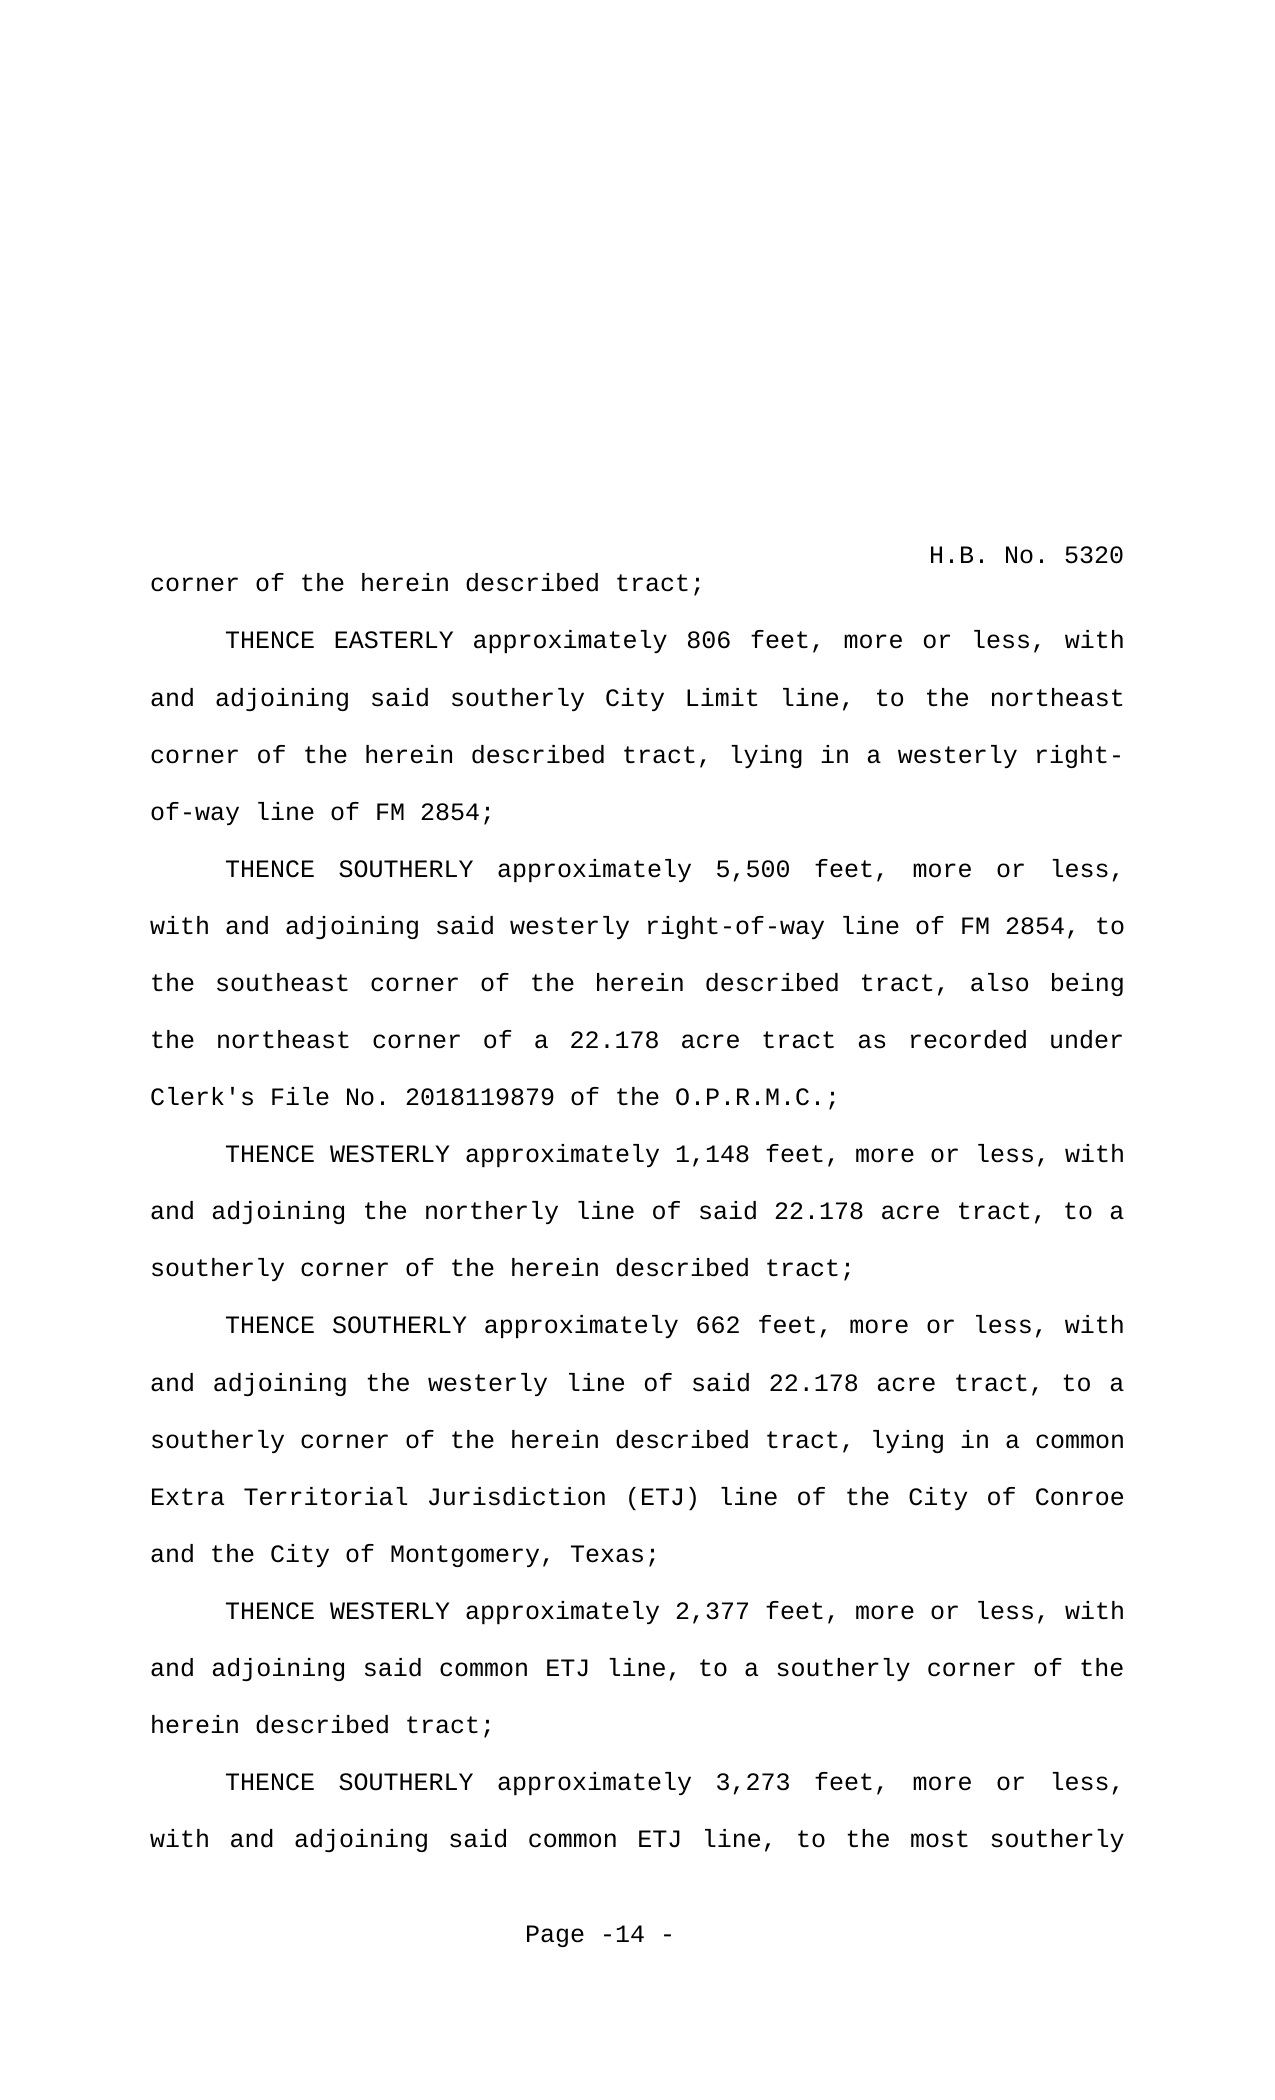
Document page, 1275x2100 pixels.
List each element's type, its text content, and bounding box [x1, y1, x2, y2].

text THENCE WESTERLY approximately 1,148 feet, more or less, with and adjoining the northerly line of said 22.178 acre tract, to a southerly corner of the herein described tract; [150, 1142, 1125, 1284]
text THENCE SOUTHERLY approximately 662 feet, more or less, with and adjoining the westerly line of said 22.178 acre tract, to a southerly corner of the herein described tract, lying in a common Extra Territorial Jurisdiction (ETJ) line of the City of Conroe and the City of Montgomery, Texas; [150, 1313, 1125, 1570]
text THENCE SOUTHERLY approximately 5,500 feet, more or less, with and adjoining said westerly right-of-way line of FM 2854, to the southeast corner of the herein described tract, also being the northeast corner of a 22.178 acre tract as recorded under Clerk's File No. 2018119879 of the O.P.R.M.C.; [150, 856, 1125, 1113]
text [150, 1769, 1125, 1855]
text THENCE WESTERLY approximately 2,377 feet, more or less, with and adjoining said common ETJ line, to a southerly corner of the herein described tract; [150, 1598, 1125, 1741]
text THENCE EASTERLY approximately 806 feet, more or less, with and adjoining said southerly City Limit line, to the northeast corner of the herein described tract, lying in a westerly right-of-way line of FM 2854; [150, 628, 1125, 828]
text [150, 571, 1125, 599]
